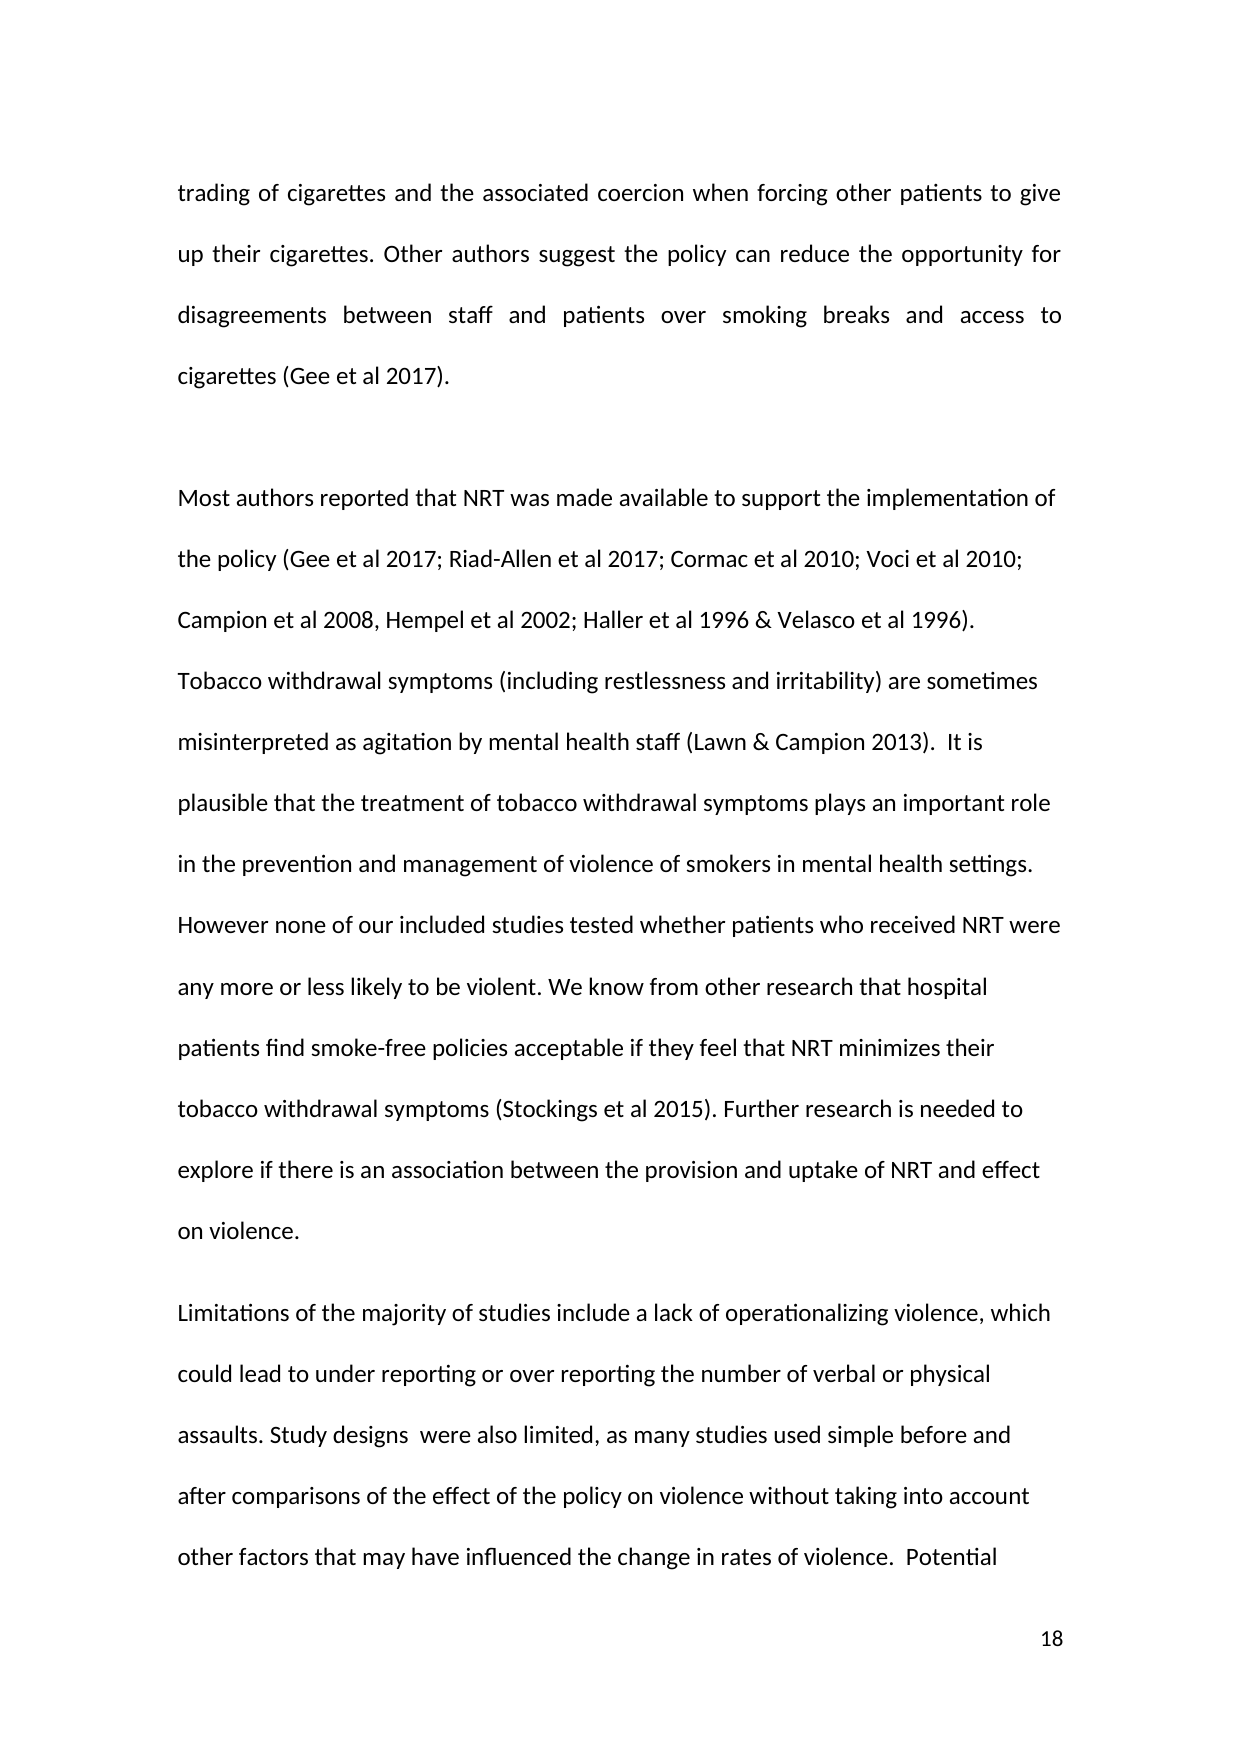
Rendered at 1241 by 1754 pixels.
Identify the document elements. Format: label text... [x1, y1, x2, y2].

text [177, 1297, 1063, 1571]
text Most authors reported that NRT was made available to support the implementation of the policy (Gee et al 2017; Riad-Allen et al 2017; Cormac et al 2010; Voci et al 2010; Campion et al 2008, Hempel et al 2002; Haller et al 1996 & Velasco et al 1996). Tobacco withdrawal symptoms (including restlessness and irritability) are sometimes misinterpreted as agitation by mental health staff (Lawn & Campion 2013). It is plausible that the treatment of tobacco withdrawal symptoms plays an important role in the prevention and management of violence of smokers in mental health settings. However none of our included studies tested whether patients who received NRT were any more or less likely to be violent. We know from other research that hospital patients find smoke-free policies acceptable if they feel that NRT minimizes their tobacco withdrawal symptoms (Stockings et al 2015). Further research is needed to explore if there is an association between the provision and uptake of NRT and effect on violence. [177, 482, 1063, 1245]
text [177, 177, 1063, 391]
